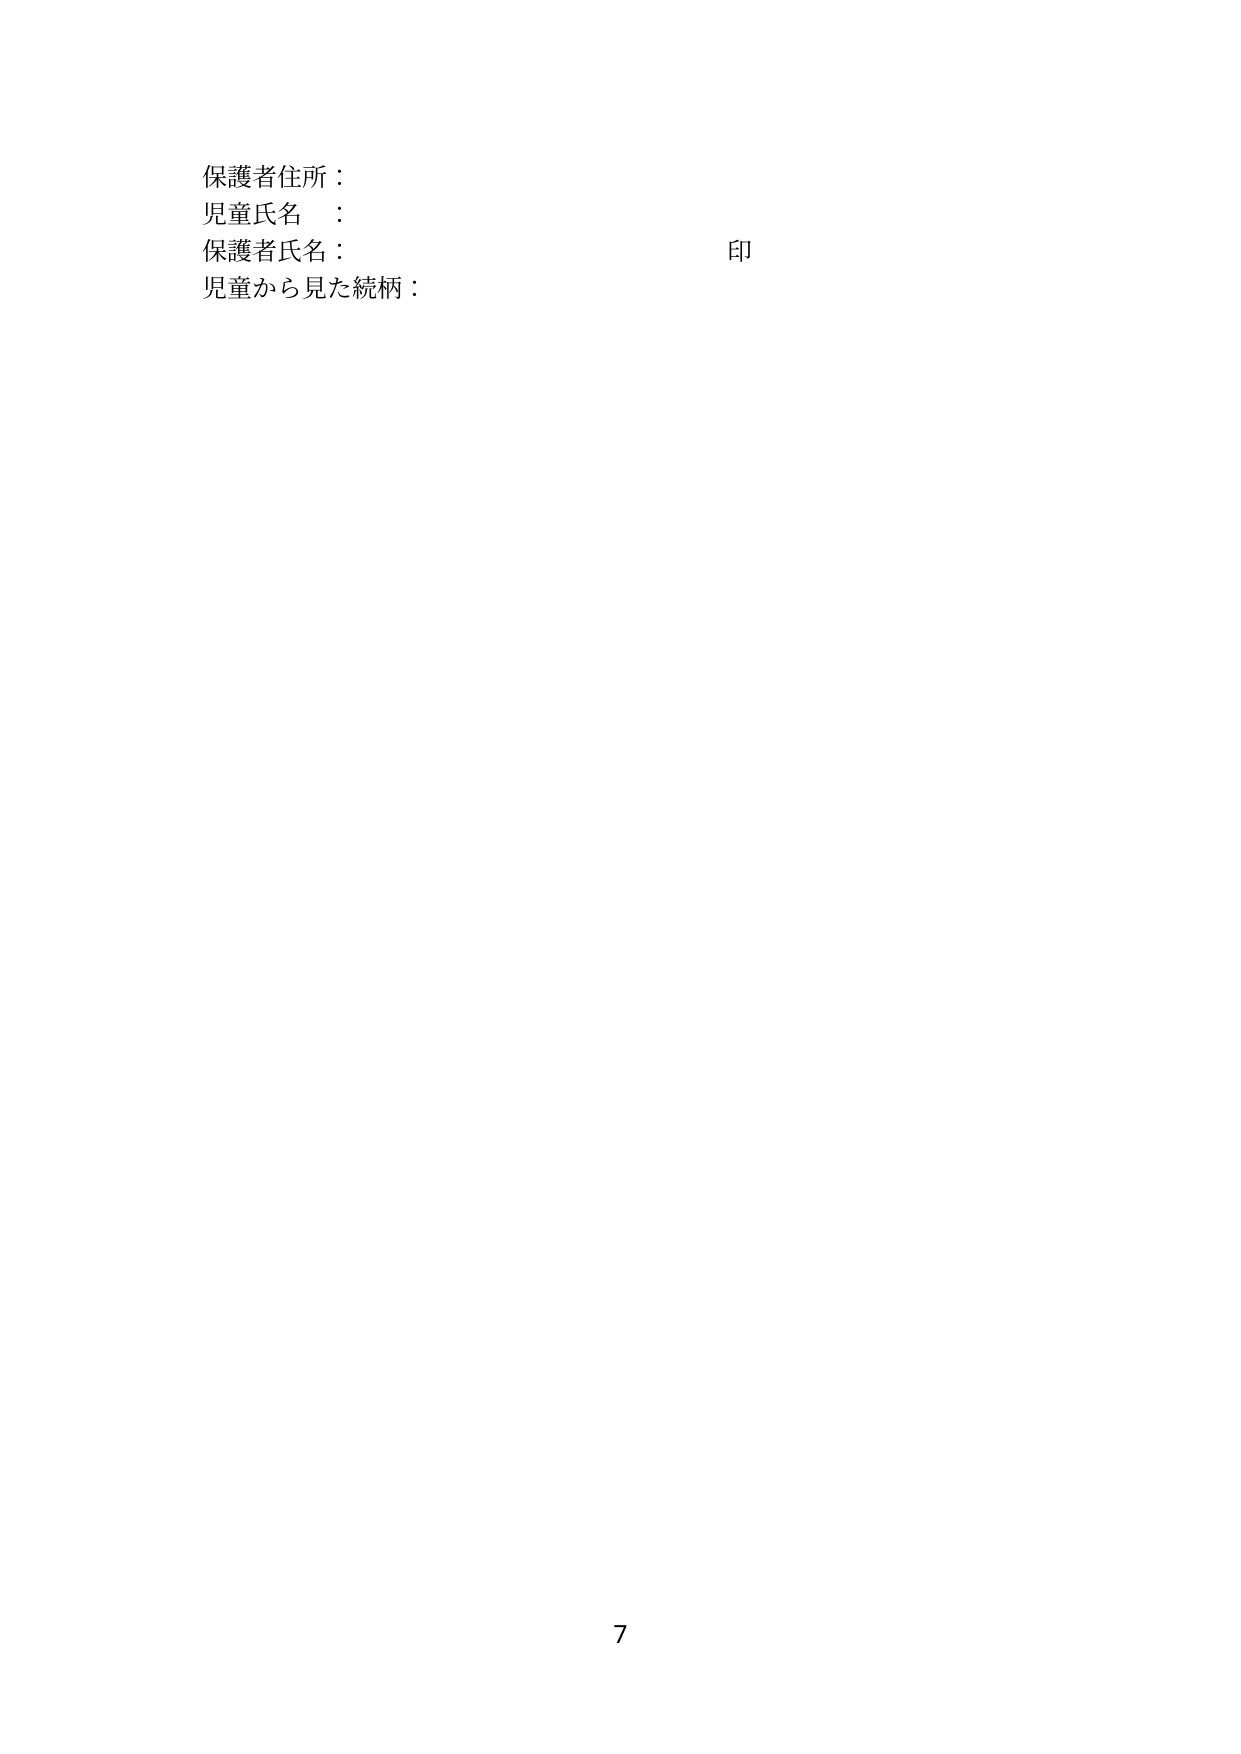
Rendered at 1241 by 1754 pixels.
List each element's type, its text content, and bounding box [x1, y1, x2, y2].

text 児童から見た続柄： [177, 268, 1063, 306]
text 児童氏名 ： [177, 194, 1063, 231]
text 保護者住所： [177, 157, 1063, 194]
text 保護者氏名： 印 [177, 231, 1063, 268]
